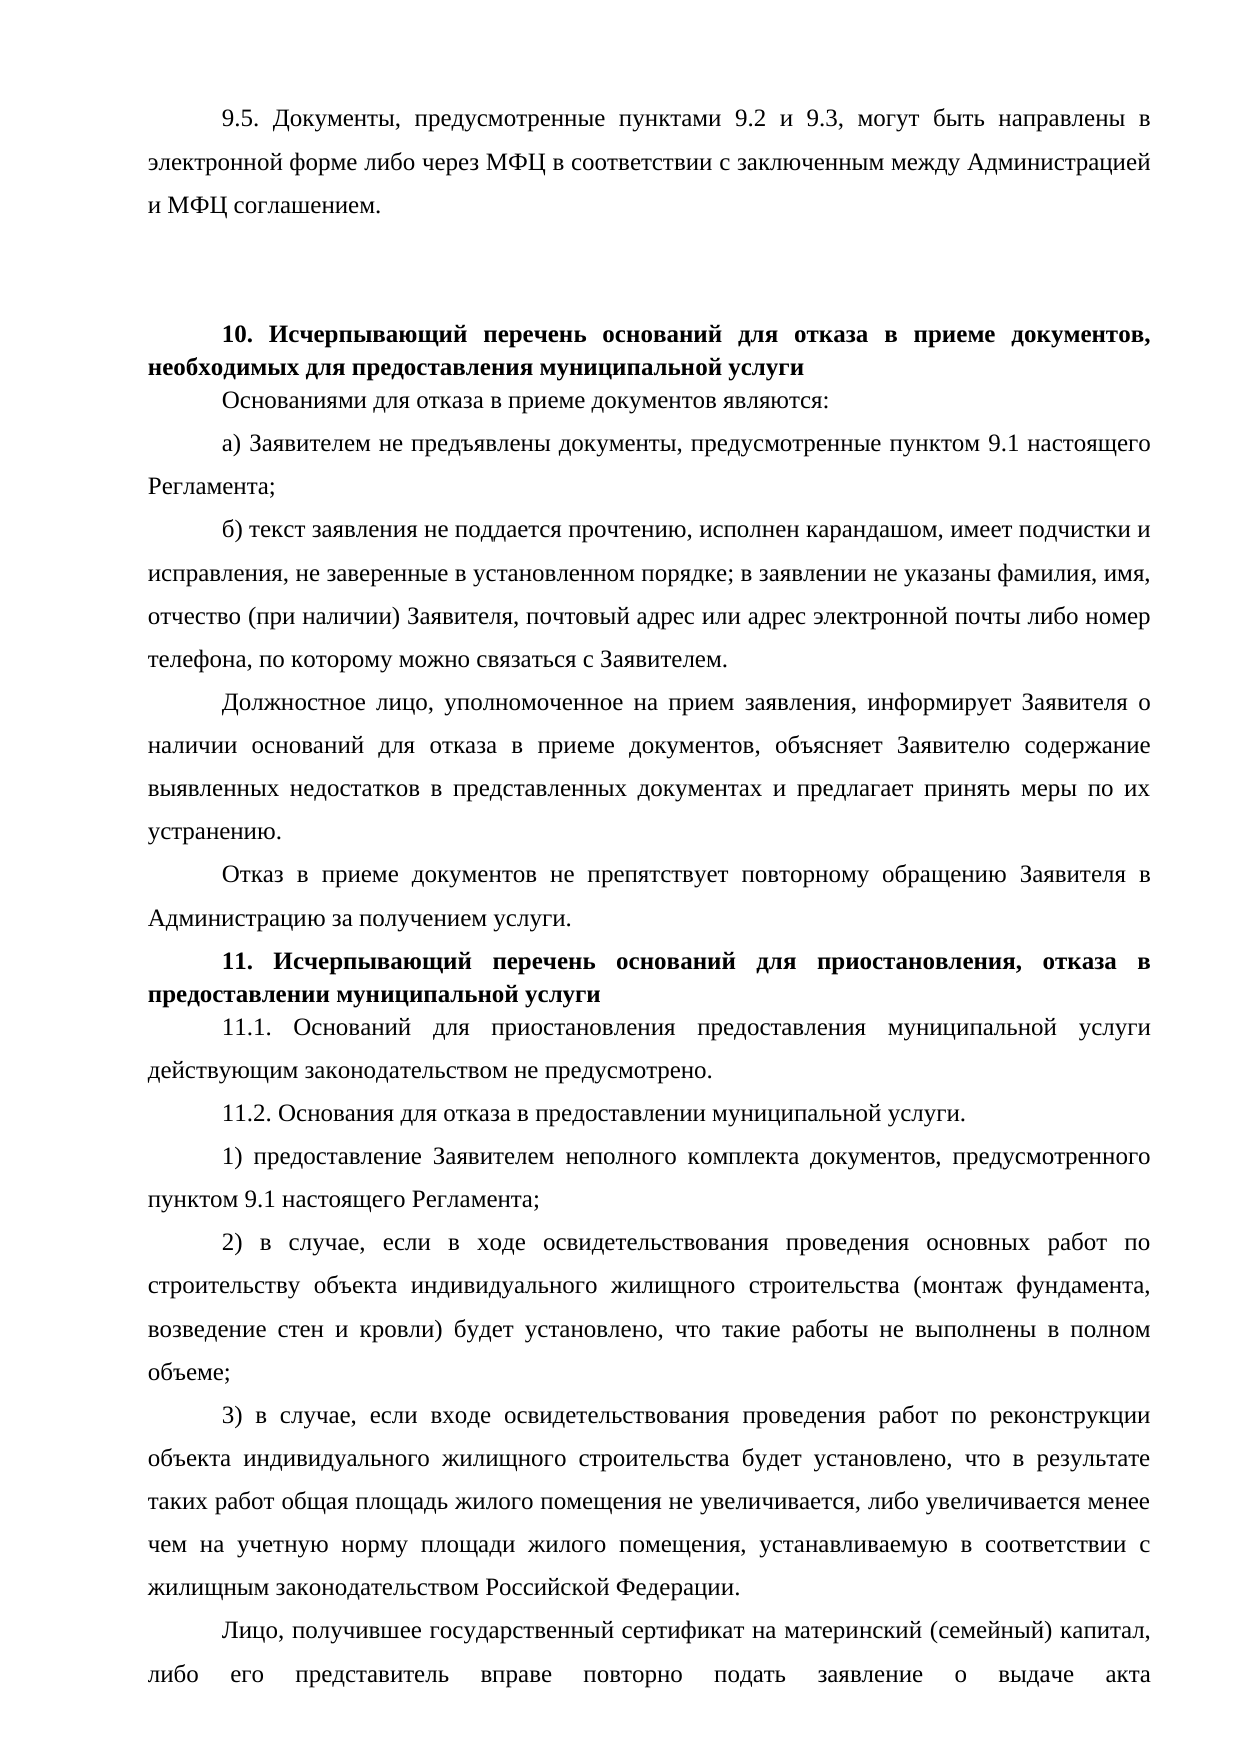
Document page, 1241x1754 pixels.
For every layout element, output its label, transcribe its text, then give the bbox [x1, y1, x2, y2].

list 10. Исчерпывающий перечень оснований для отказа в приеме документов, необходимых для предоставления муниципальной услуги [148, 319, 1152, 381]
text 3) в случае, если входе освидетельствования проведения работ по реконструкции объекта индивидуального жилищного строительства будет установлено, что в результате таких работ общая площадь жилого помещения не увеличивается, либо увеличивается менее чем на учетную норму площади жилого помещения, устанавливаемую в соответствии с жилищным законодательством Российской Федерации. [148, 1400, 1152, 1601]
text б) текст заявления не поддается прочтению, исполнен карандашом, имеет подчистки и исправления, не заверенные в установленном порядке; в заявлении не указаны фамилия, имя, отчество (при наличии) Заявителя, почтовый адрес или адрес электронной почты либо номер телефона, по которому можно связаться с Заявителем. [148, 514, 1152, 673]
text Основаниями для отказа в приеме документов являются: [148, 385, 1152, 414]
list 11.1. Оснований для приостановления предоставления муниципальной услуги действующим законодательством не предусмотрено. [148, 1012, 1152, 1084]
text 11.2. Основания для отказа в предоставлении муниципальной услуги. [148, 1098, 1152, 1127]
text а) Заявителем не предъявлены документы, предусмотренные пунктом 9.1 настоящего Регламента; [148, 428, 1152, 500]
text Должностное лицо, уполномоченное на прием заявления, информирует Заявителя о наличии оснований для отказа в приеме документов, объясняет Заявителю содержание выявленных недостатков в представленных документах и предлагает принять меры по их устранению. [148, 687, 1152, 845]
list 11. Исчерпывающий перечень оснований для приостановления, отказа в предоставлении муниципальной услуги [148, 946, 1152, 1007]
text 2) в случае, если в ходе освидетельствования проведения основных работ по строительству объекта индивидуального жилищного строительства (монтаж фундамента, возведение стен и кровли) будет установлено, что такие работы не выполнены в полном объеме; [148, 1227, 1152, 1386]
list Отказ в приеме документов не препятствует повторному обращению Заявителя в Администрацию за получением услуги. [148, 859, 1152, 931]
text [148, 1616, 1152, 1687]
text 9.5. Документы, предусмотренные пунктами 9.2 и 9.3, могут быть направлены в электронной форме либо через МФЦ в соответствии с заключенным между Администрацией и МФЦ соглашением. [148, 103, 1152, 218]
text 1) предоставление Заявителем неполного комплекта документов, предусмотренного пунктом 9.1 настоящего Регламента; [148, 1141, 1152, 1213]
